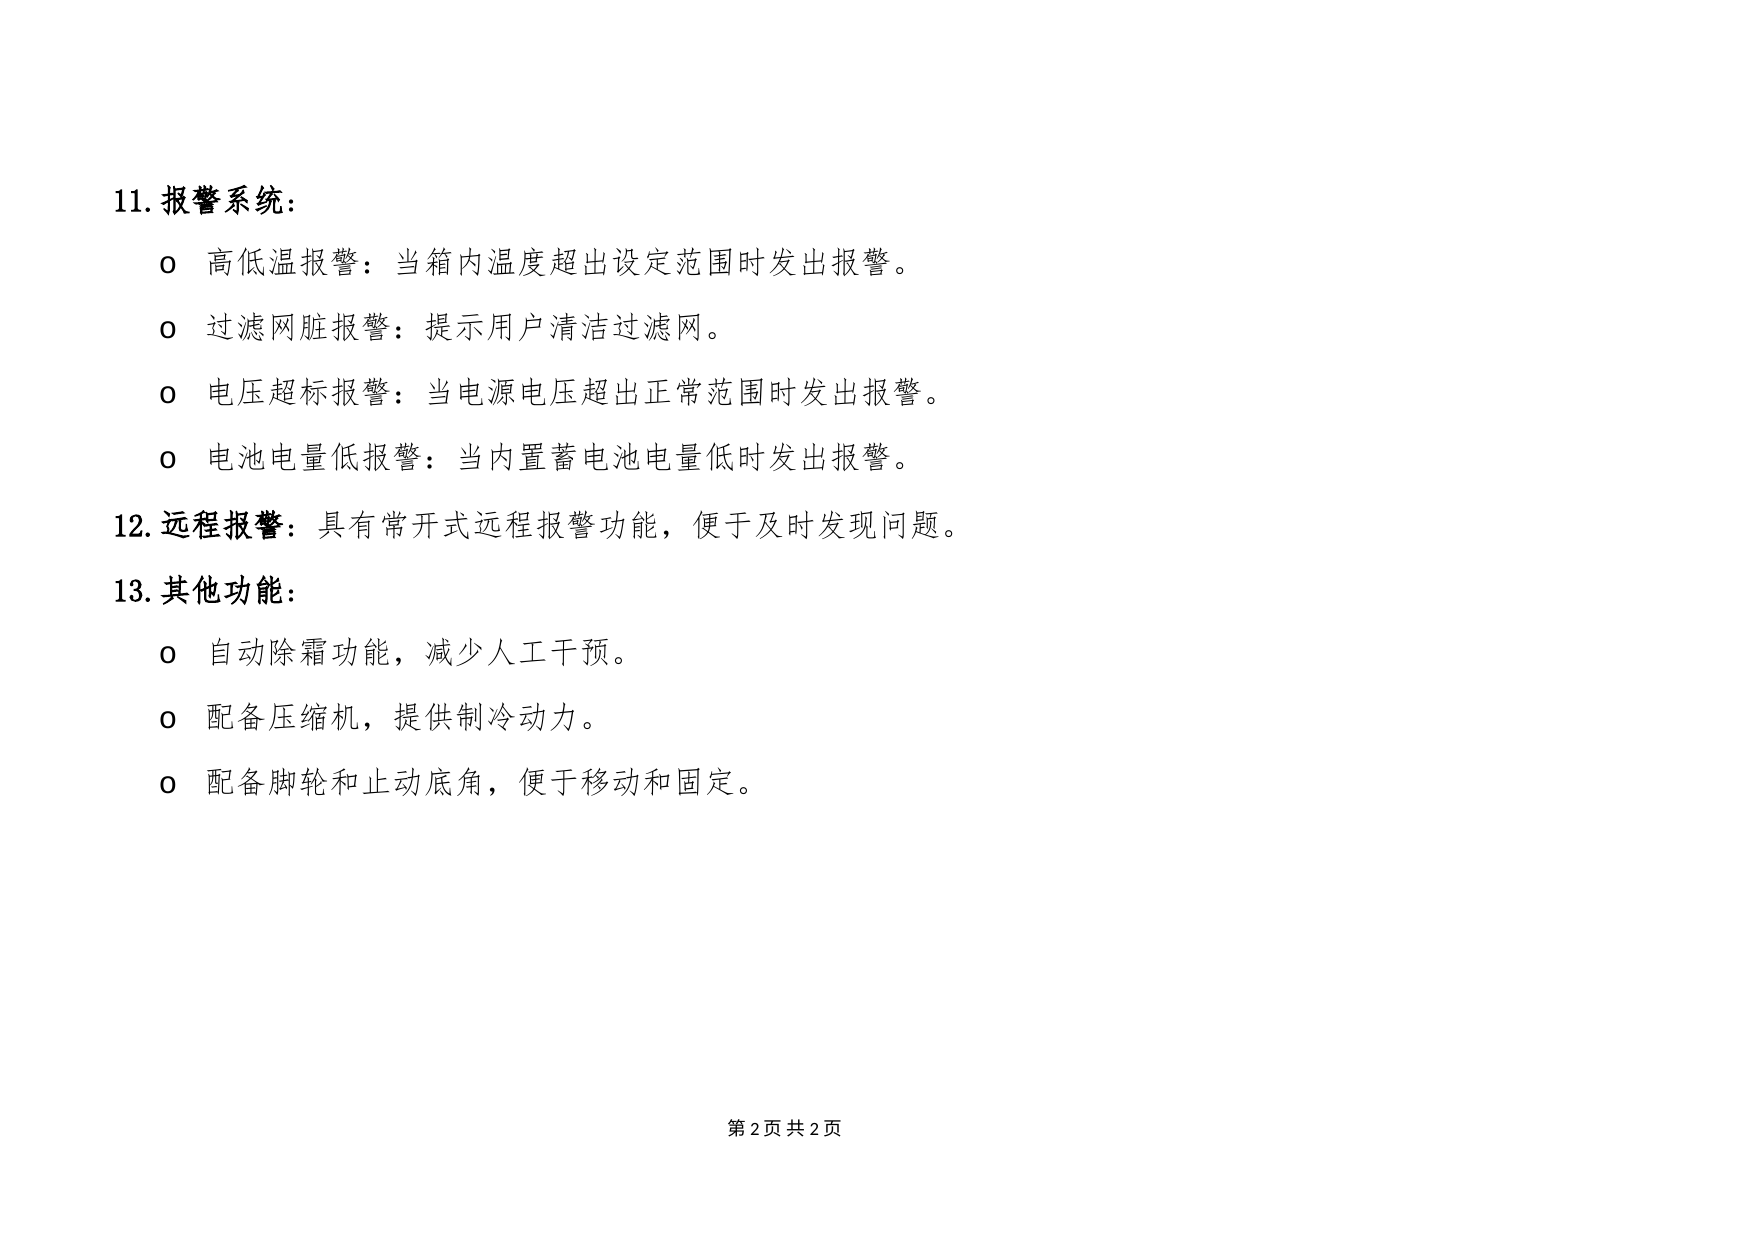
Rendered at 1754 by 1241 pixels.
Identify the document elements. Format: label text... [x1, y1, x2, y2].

list 自动除霜功能，减少人工干预。 [158, 620, 1641, 685]
list 12.远程报警：具有常开式远程报警功能，便于及时发现问题。 [112, 490, 1641, 555]
list 电压超标报警：当电源电压超出正常范围时发出报警。 [158, 360, 1641, 425]
list 配备压缩机，提供制冷动力。 [158, 685, 1641, 750]
list 电池电量低报警：当内置蓄电池电量低时发出报警。 [158, 425, 1641, 490]
list 13.其他功能： [112, 555, 1641, 620]
list 11.报警系统： [112, 165, 1641, 230]
list 过滤网脏报警：提示用户清洁过滤网。 [158, 295, 1641, 360]
list 配备脚轮和止动底角，便于移动和固定。 [158, 750, 1641, 815]
list 高低温报警：当箱内温度超出设定范围时发出报警。 [158, 230, 1641, 295]
